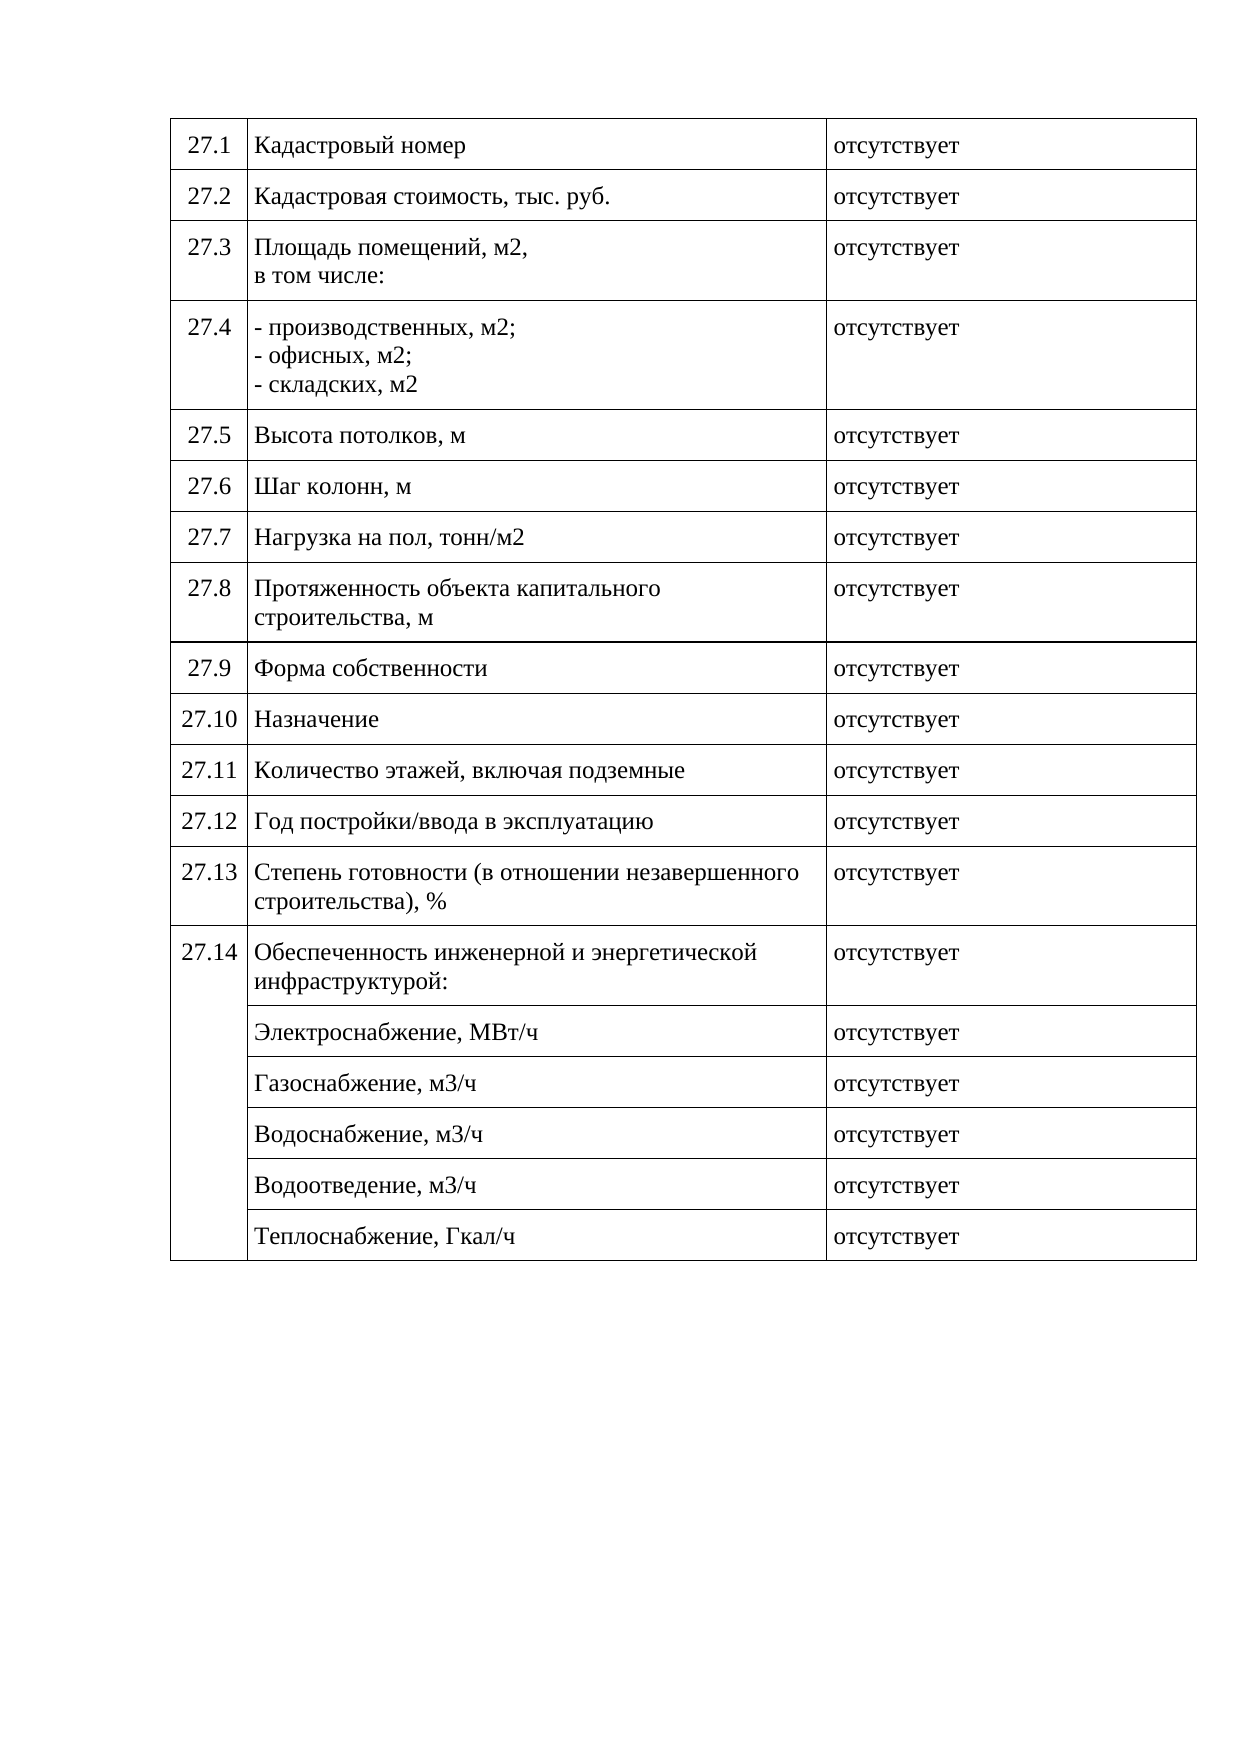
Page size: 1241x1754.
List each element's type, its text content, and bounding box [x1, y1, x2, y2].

table_cell отсутствует [827, 1159, 1196, 1209]
table_cell Высота потолков, м [248, 410, 826, 459]
table_cell 27.2 [171, 170, 247, 220]
table_cell Шаг колонн, м [248, 461, 826, 511]
table_cell Нагрузка на пол, тонн/м2 [248, 512, 826, 562]
table_cell 27.1 [171, 119, 247, 169]
table_cell отсутствует [827, 170, 1196, 220]
table_cell 27.10 [171, 694, 247, 743]
table_cell отсутствует [827, 410, 1196, 459]
table_cell Назначение [248, 694, 826, 743]
table_cell 27.6 [171, 461, 247, 511]
table_cell 27.14 [171, 926, 247, 1260]
table_cell 27.3 [171, 221, 247, 300]
table_cell отсутствует [827, 643, 1196, 692]
table_cell 27.7 [171, 512, 247, 562]
table_cell Степень готовности (в отношении незавершенного строительства), % [248, 847, 826, 925]
table_cell отсутствует [827, 563, 1196, 641]
table_cell отсутствует [827, 796, 1196, 846]
table_cell отсутствует [827, 1057, 1196, 1107]
table_cell Протяженность объекта капитального строительства, м [248, 563, 826, 641]
table_cell отсутствует [827, 745, 1196, 794]
table_cell Газоснабжение, м3/ч [248, 1057, 826, 1107]
table_cell отсутствует [827, 119, 1196, 169]
table_cell Теплоснабжение, Гкал/ч [248, 1210, 826, 1260]
table_cell - производственных, м2; - офисных, м2; - складских, м2 [248, 301, 826, 408]
table_cell Кадастровый номер [248, 119, 826, 169]
table_cell отсутствует [827, 461, 1196, 511]
table_cell Водоснабжение, м3/ч [248, 1108, 826, 1158]
table_cell 27.9 [171, 643, 247, 692]
table_cell отсутствует [827, 221, 1196, 300]
table_cell Обеспеченность инженерной и энергетической инфраструктурой: [248, 926, 826, 1005]
table_cell 27.4 [171, 301, 247, 408]
table_cell Электроснабжение, МВт/ч [248, 1006, 826, 1056]
table_cell отсутствует [827, 512, 1196, 562]
table_cell отсутствует [827, 1006, 1196, 1056]
table_cell отсутствует [827, 694, 1196, 743]
table_cell Год постройки/ввода в эксплуатацию [248, 796, 826, 846]
table_cell Кадастровая стоимость, тыс. руб. [248, 170, 826, 220]
table_cell отсутствует [827, 1210, 1196, 1260]
table_cell 27.11 [171, 745, 247, 794]
table_cell отсутствует [827, 926, 1196, 1005]
table_cell отсутствует [827, 1108, 1196, 1158]
table_cell Форма собственности [248, 643, 826, 692]
table_cell отсутствует [827, 847, 1196, 925]
table_cell 27.13 [171, 847, 247, 925]
table_cell отсутствует [827, 301, 1196, 408]
table_cell 27.5 [171, 410, 247, 459]
table_cell Количество этажей, включая подземные [248, 745, 826, 794]
table_cell 27.8 [171, 563, 247, 641]
table_cell Площадь помещений, м2, в том числе: [248, 221, 826, 300]
table_cell 27.12 [171, 796, 247, 846]
table_cell Водоотведение, м3/ч [248, 1159, 826, 1209]
